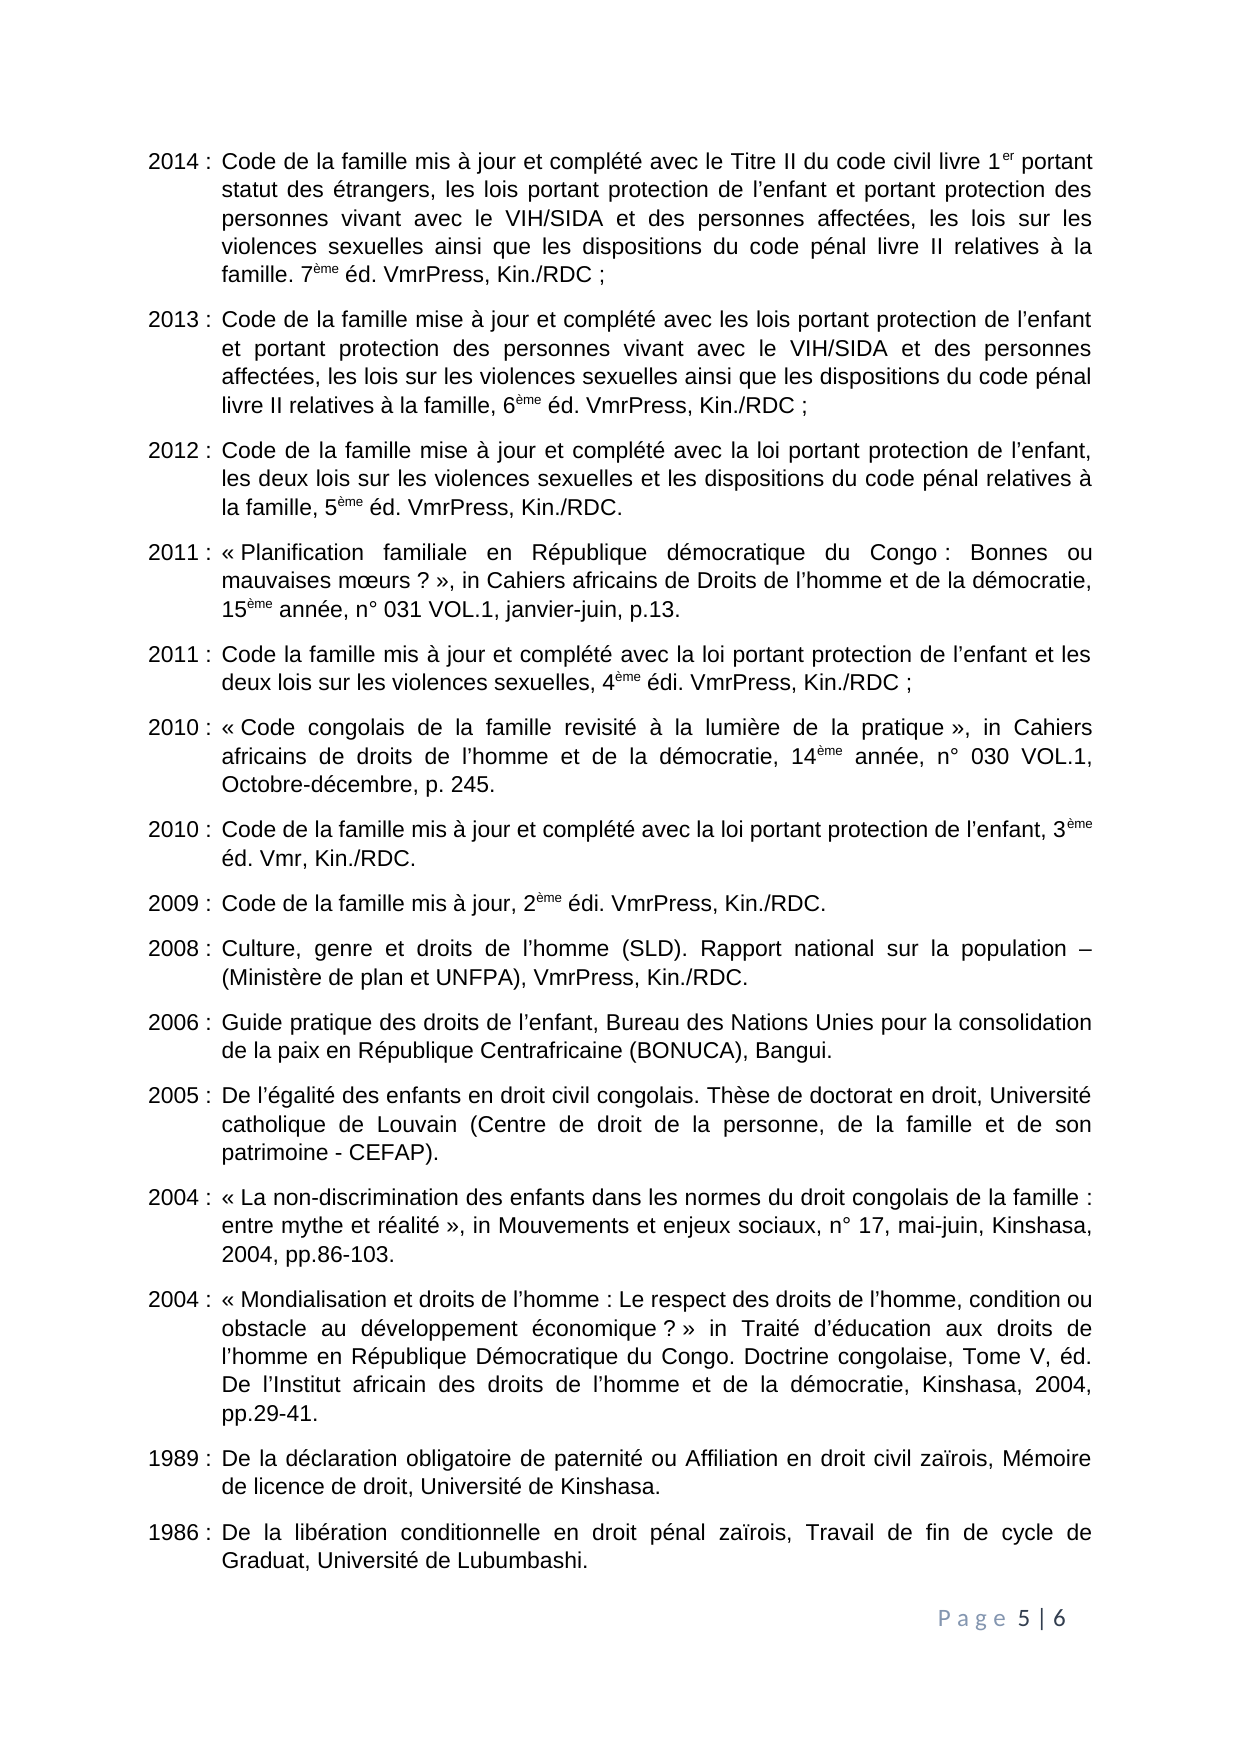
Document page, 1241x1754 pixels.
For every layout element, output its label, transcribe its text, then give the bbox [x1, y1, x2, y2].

text 2006 : Guide pratique des droits de l’enfant, Bureau des Nations Unies pour la consolidation de la paix en République Centrafricaine (BONUCA), Bangui. [148, 1008, 1093, 1063]
text 1989 : De la déclaration obligatoire de paternité ou Affiliation en droit civil zaïrois, Mémoire de licence de droit, Université de Kinshasa. [148, 1445, 1093, 1500]
text 1986 : De la libération conditionnelle en droit pénal zaïrois, Travail de fin de cycle de Graduat, Université de Lubumbashi. [148, 1518, 1093, 1573]
text 2008 : Culture, genre et droits de l’homme (SLD). Rapport national sur la population – (Ministère de plan et UNFPA), VmrPress, Kin./RDC. [148, 935, 1093, 990]
text 2004 : « La non-discrimination des enfants dans les normes du droit congolais de la famille : entre mythe et réalité », in Mouvements et enjeux sociaux, n° 17, mai-juin, Kinshasa, 2004, pp.86-103. [148, 1184, 1093, 1267]
text 2011 : Code la famille mis à jour et complété avec la loi portant protection de l’enfant et les deux lois sur les violences sexuelles, 4ème édi. VmrPress, Kin./RDC ; [148, 641, 1093, 696]
text 2011 : « Planification familiale en République démocratique du Congo : Bonnes ou mauvaises mœurs ? », in Cahiers africains de Droits de l’homme et de la démocratie, 15ème année, n° 031 VOL.1, janvier-juin, p.13. [148, 539, 1093, 622]
text 2012 : Code de la famille mise à jour et complété avec la loi portant protection de l’enfant, les deux lois sur les violences sexuelles et les dispositions du code pénal relatives à la famille, 5ème éd. VmrPress, Kin./RDC. [148, 437, 1093, 520]
text 2005 : De l’égalité des enfants en droit civil congolais. Thèse de doctorat en droit, Université catholique de Louvain (Centre de droit de la personne, de la famille et de son patrimoine - CEFAP). [148, 1082, 1093, 1165]
text 2010 : Code de la famille mis à jour et complété avec la loi portant protection de l’enfant, 3ème éd. Vmr, Kin./RDC. [148, 816, 1093, 871]
text 2013 : Code de la famille mise à jour et complété avec les lois portant protection de l’enfant et portant protection des personnes vivant avec le VIH/SIDA et des personnes affectées, les lois sur les violences sexuelles ainsi que les dispositions du code pénal livre II relatives à la famille, 6ème éd. VmrPress, Kin./RDC ; [148, 306, 1093, 418]
text 2004 : « Mondialisation et droits de l’homme : Le respect des droits de l’homme, condition ou obstacle au développement économique ? » in Traité d’éducation aux droits de l’homme en République Démocratique du Congo. Doctrine congolaise, Tome V, éd. De l’Institut africain des droits de l’homme et de la démocratie, Kinshasa, 2004, pp.29-41. [148, 1286, 1093, 1426]
text 2009 : Code de la famille mis à jour, 2ème édi. VmrPress, Kin./RDC. [148, 890, 1093, 916]
text 2010 : « Code congolais de la famille revisité à la lumière de la pratique », in Cahiers africains de droits de l’homme et de la démocratie, 14ème année, n° 030 VOL.1, Octobre-décembre, p. 245. [148, 714, 1093, 798]
text 2014 : Code de la famille mis à jour et complété avec le Titre II du code civil livre 1er portant statut des étrangers, les lois portant protection de l’enfant et portant protection des personnes vivant avec le VIH/SIDA et des personnes affectées, les lois sur les violences sexuelles ainsi que les dispositions du code pénal livre II relatives à la famille. 7ème éd. VmrPress, Kin./RDC ; [148, 148, 1093, 288]
